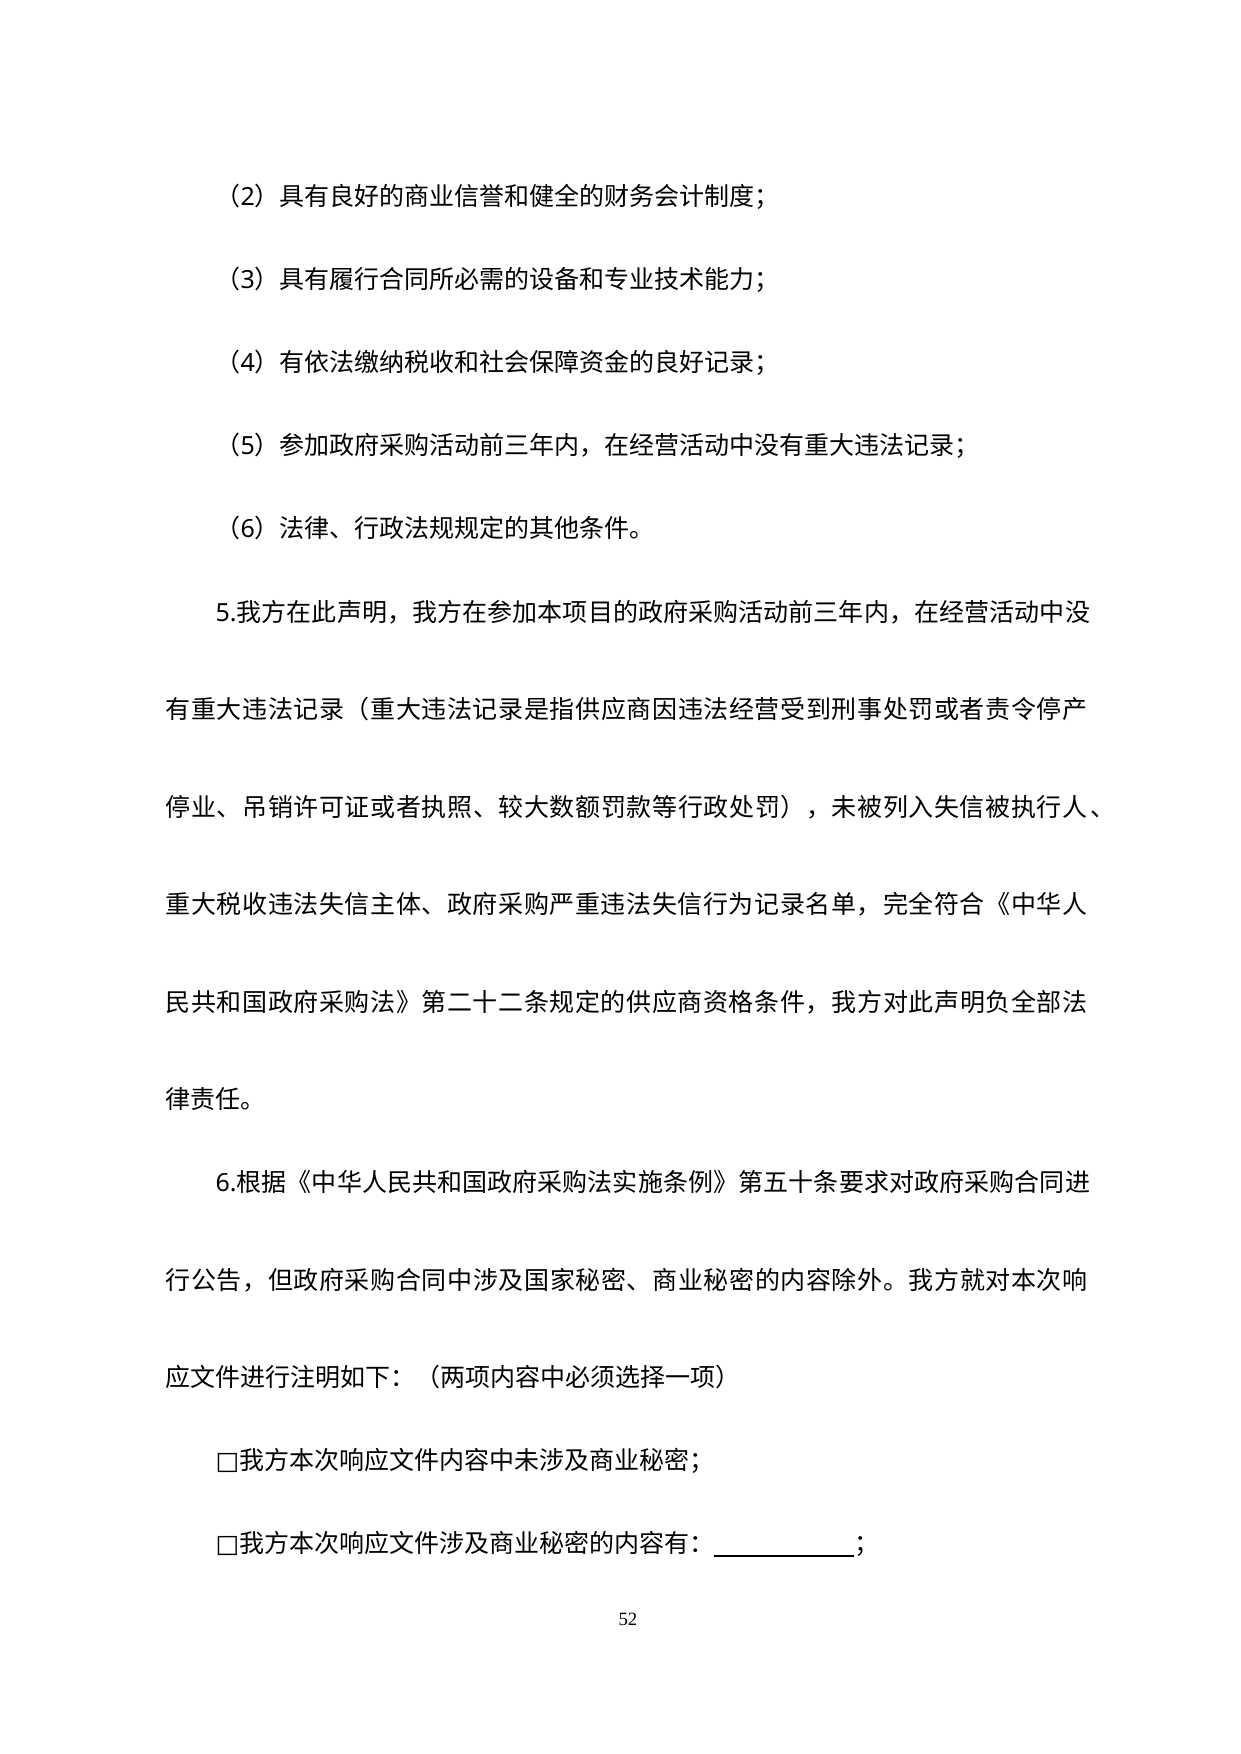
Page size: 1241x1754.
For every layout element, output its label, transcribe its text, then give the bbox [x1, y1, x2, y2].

text （2）具有良好的商业信誉和健全的财务会计制度； [165, 162, 1090, 227]
text 6.根据《中华人民共和国政府采购法实施条例》第五十条要求对政府采购合同进行公告，但政府采购合同中涉及国家秘密、商业秘密的内容除外。我方就对本次响应文件进行注明如下：（两项内容中必须选择一项） [165, 1148, 1090, 1408]
text □我方本次响应文件涉及商业秘密的内容有： ； [165, 1509, 1090, 1574]
text （6）法律、行政法规规定的其他条件。 [165, 494, 1090, 559]
text （5）参加政府采购活动前三年内，在经营活动中没有重大违法记录； [165, 411, 1090, 476]
text （4）有依法缴纳税收和社会保障资金的良好记录； [165, 328, 1090, 393]
text 5.我方在此声明，我方在参加本项目的政府采购活动前三年内，在经营活动中没有重大违法记录（重大违法记录是指供应商因违法经营受到刑事处罚或者责令停产停业、吊销许可证或者执照、较大数额罚款等行政处罚），未被列入失信被执行人、重大税收违法失信主体、政府采购严重违法失信行为记录名单，完全符合《中华人民共和国政府采购法》第二十二条规定的供应商资格条件，我方对此声明负全部法律责任。 [165, 578, 1090, 1130]
text □我方本次响应文件内容中未涉及商业秘密； [165, 1426, 1090, 1491]
text （3）具有履行合同所必需的设备和专业技术能力； [165, 245, 1090, 310]
